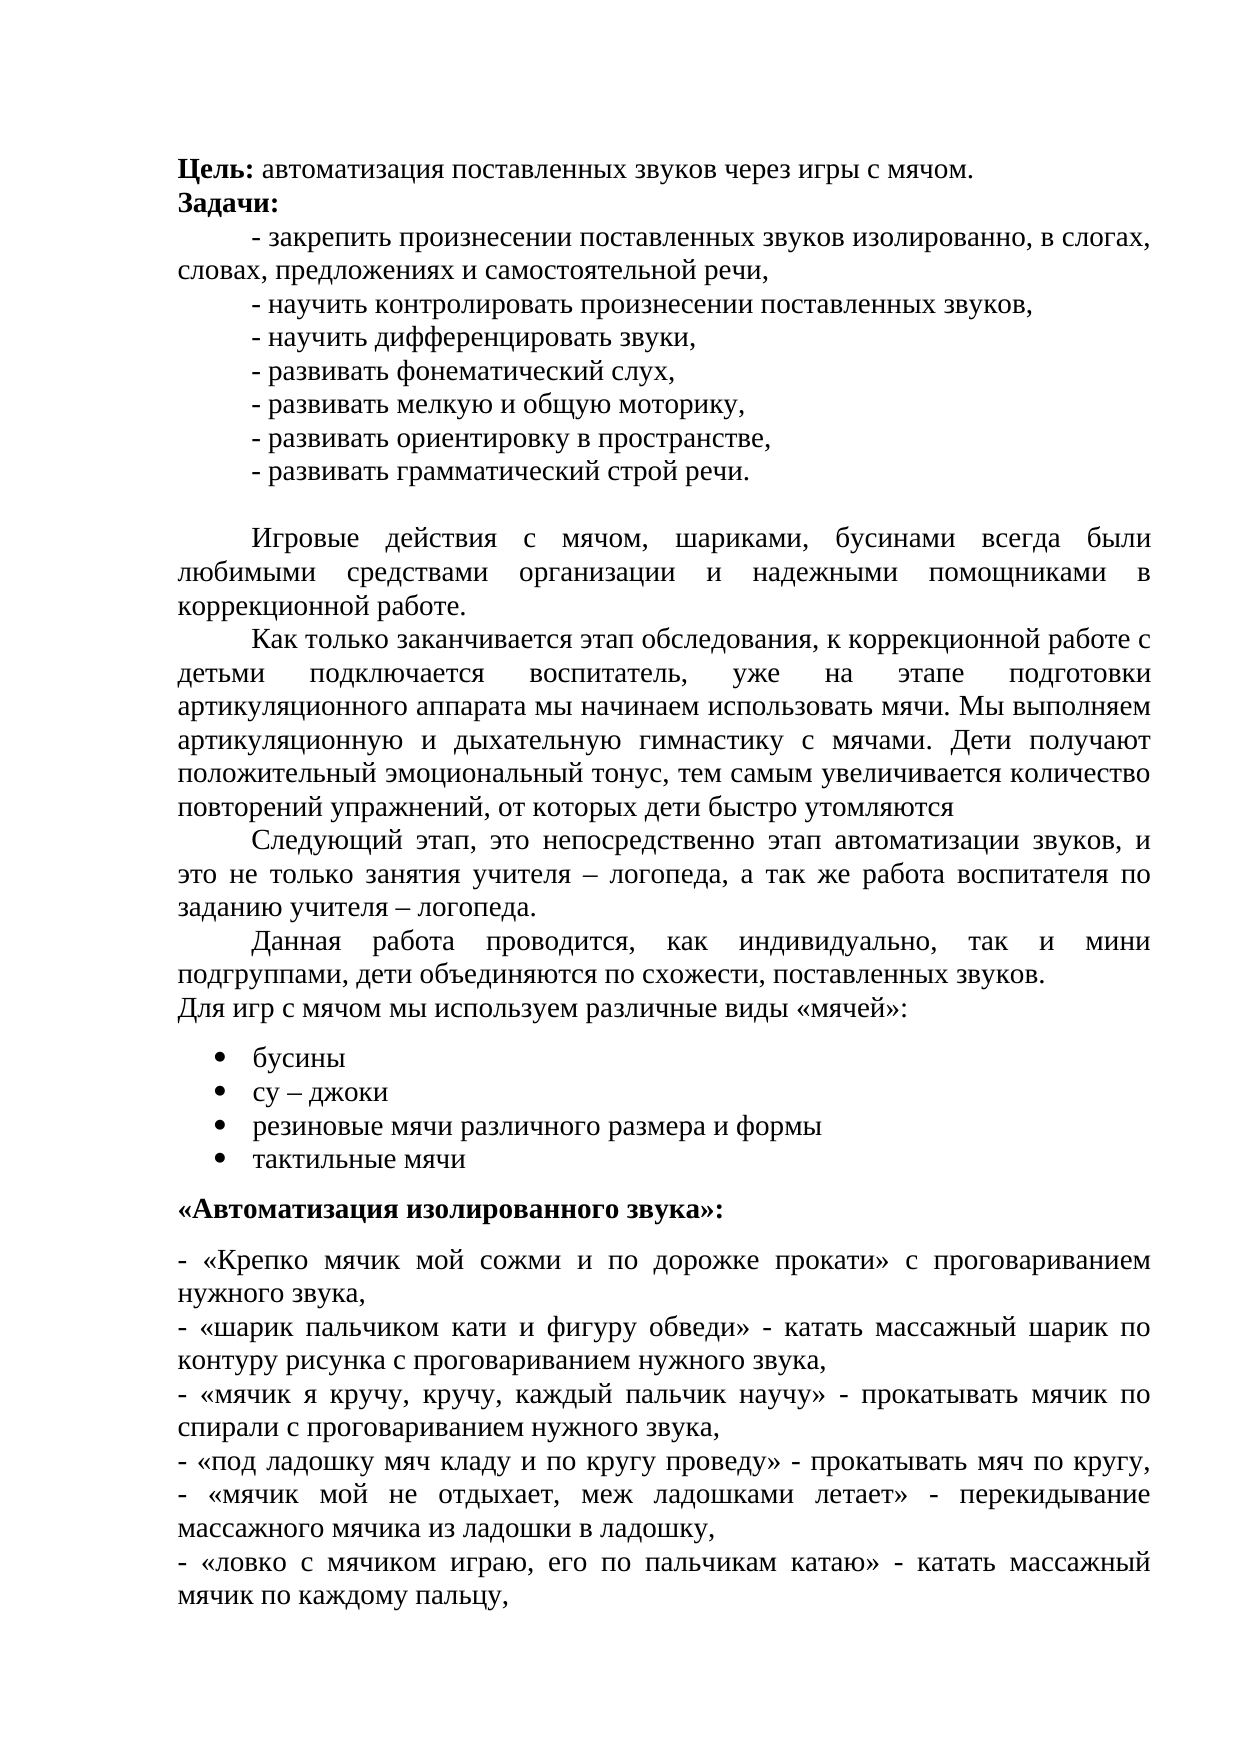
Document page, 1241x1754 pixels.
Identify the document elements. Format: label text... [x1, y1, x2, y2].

text - «Крепко мячик мой сожми и по дорожке прокати» с проговариванием нужного звука, [177, 1242, 1152, 1309]
text Для игр с мячом мы используем различные виды «мячей»: [177, 990, 1152, 1024]
text Как только заканчивается этап обследования, к коррекционной работе с детьми подключается воспитатель, уже на этапе подготовки артикуляционного аппарата мы начинаем использовать мячи. Мы выполняем артикуляционную и дыхательную гимнастику с мячами. Дети получают положительный эмоциональный тонус, тем самым увеличивается количество повторений упражнений, от которых дети быстро утомляются [177, 621, 1152, 822]
text «Автоматизация изолированного звука»: [177, 1192, 1152, 1225]
text Задачи: [177, 185, 1152, 219]
text - развивать ориентировку в пространстве, [177, 420, 1152, 453]
text - научить дифференцировать звуки, [177, 319, 1152, 353]
text - развивать грамматический строй речи. [177, 453, 1152, 487]
list су – джоки [215, 1074, 1152, 1108]
text - развивать фонематический слух, [177, 353, 1152, 386]
text Цель: автоматизация поставленных звуков через игры с мячом. [177, 152, 1152, 185]
text Следующий этап, это непосредственно этап автоматизации звуков, и это не только занятия учителя – логопеда, а так же работа воспитателя по заданию учителя – логопеда. [177, 822, 1152, 923]
text Игровые действия с мячом, шариками, бусинами всегда были любимыми средствами организации и надежными помощниками в коррекционной работе. [177, 521, 1152, 621]
list тактильные мячи [215, 1141, 1152, 1175]
text - «ловко с мячиком играю, его по пальчикам катаю» - катать массажный мячик по каждому пальцу, [177, 1544, 1152, 1611]
text Данная работа проводится, как индивидуально, так и мини подгруппами, дети объединяются по схожести, поставленных звуков. [177, 923, 1152, 990]
list бусины [215, 1040, 1152, 1074]
list резиновые мячи различного размера и формы [215, 1108, 1152, 1141]
text - «под ладошку мяч кладу и по кругу проведу» - прокатывать мяч по кругу, - «мячик мой не отдыхает, меж ладошками летает» - перекидывание массажного мячика из ладошки в ладошку, [177, 1443, 1152, 1544]
text - развивать мелкую и общую моторику, [177, 386, 1152, 420]
text - научить контролировать произнесении поставленных звуков, [177, 286, 1152, 319]
text - «шарик пальчиком кати и фигуру обведи» - катать массажный шарик по контуру рисунка с проговариванием нужного звука, [177, 1309, 1152, 1376]
text - «мячик я кручу, кручу, каждый пальчик научу» - прокатывать мячик по спирали с проговариванием нужного звука, [177, 1376, 1152, 1443]
text - закрепить произнесении поставленных звуков изолированно, в слогах, словах, предложениях и самостоятельной речи, [177, 219, 1152, 286]
